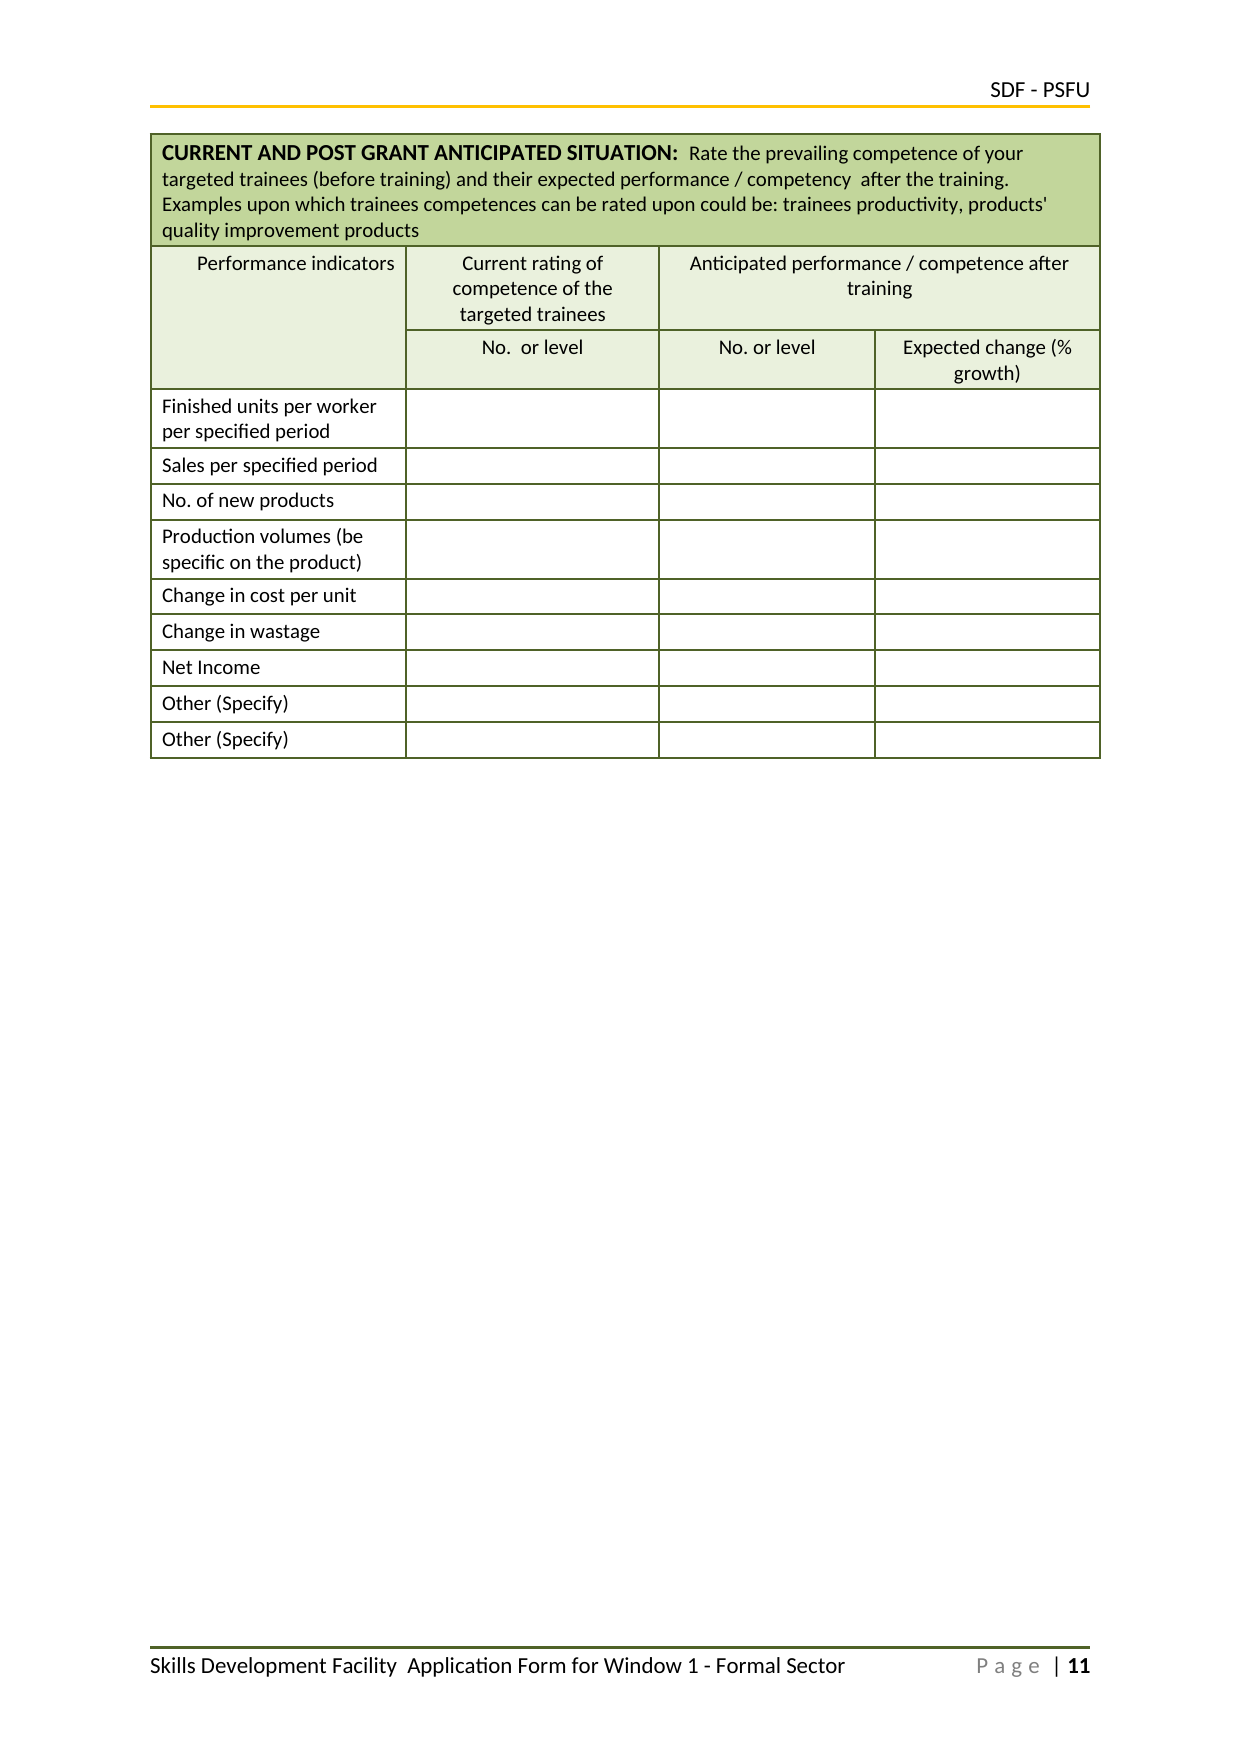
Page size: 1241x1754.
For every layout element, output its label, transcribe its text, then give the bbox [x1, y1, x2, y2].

table_header CURRENT AND POST GRANT ANTICIPATED SITUATION: Rate the prevailing competence of your targeted trainees (before training) and their expected performance / competency after the training. Examples upon which trainees competences can be rated upon could be: trainees productivity, products' quality improvement products [152, 135, 1099, 245]
table_cell [407, 521, 658, 577]
table_cell No. or level [660, 331, 874, 388]
table_cell [660, 580, 874, 613]
table_cell [876, 485, 1099, 519]
table_cell [660, 449, 874, 483]
table_cell [876, 390, 1099, 447]
table_cell [876, 521, 1099, 577]
table_cell Expected change (% growth) [876, 331, 1099, 388]
table_cell [660, 723, 874, 757]
table_cell [660, 687, 874, 721]
table_cell [407, 485, 658, 519]
table_cell Other (Specify) [152, 723, 405, 757]
table_cell Sales per specified period [152, 449, 405, 483]
table_cell [407, 723, 658, 757]
table_cell [407, 651, 658, 685]
table_cell No. of new products [152, 485, 405, 519]
table_cell [660, 615, 874, 649]
table_cell Production volumes (be specific on the product) [152, 521, 405, 577]
table_cell [407, 449, 658, 483]
table_cell No. or level [407, 331, 658, 388]
table_cell [876, 580, 1099, 613]
table_cell [876, 651, 1099, 685]
table_cell Change in cost per unit [152, 580, 405, 613]
table_cell Net Income [152, 651, 405, 685]
table_cell [407, 615, 658, 649]
table_cell [876, 723, 1099, 757]
table_cell [407, 580, 658, 613]
table_cell Anticipated performance / competence after training [660, 247, 1099, 329]
table_cell [876, 449, 1099, 483]
table_cell [876, 687, 1099, 721]
table_cell [660, 390, 874, 447]
table_cell [876, 615, 1099, 649]
table_cell Performance indicators [152, 247, 405, 388]
table_cell [407, 687, 658, 721]
table_cell [660, 521, 874, 577]
table_cell Current rating of competence of the targeted trainees [407, 247, 658, 329]
table_cell Change in wastage [152, 615, 405, 649]
table_cell [407, 390, 658, 447]
table_cell [660, 651, 874, 685]
table_cell Finished units per worker per specified period [152, 390, 405, 447]
table_cell [660, 485, 874, 519]
table_cell Other (Specify) [152, 687, 405, 721]
